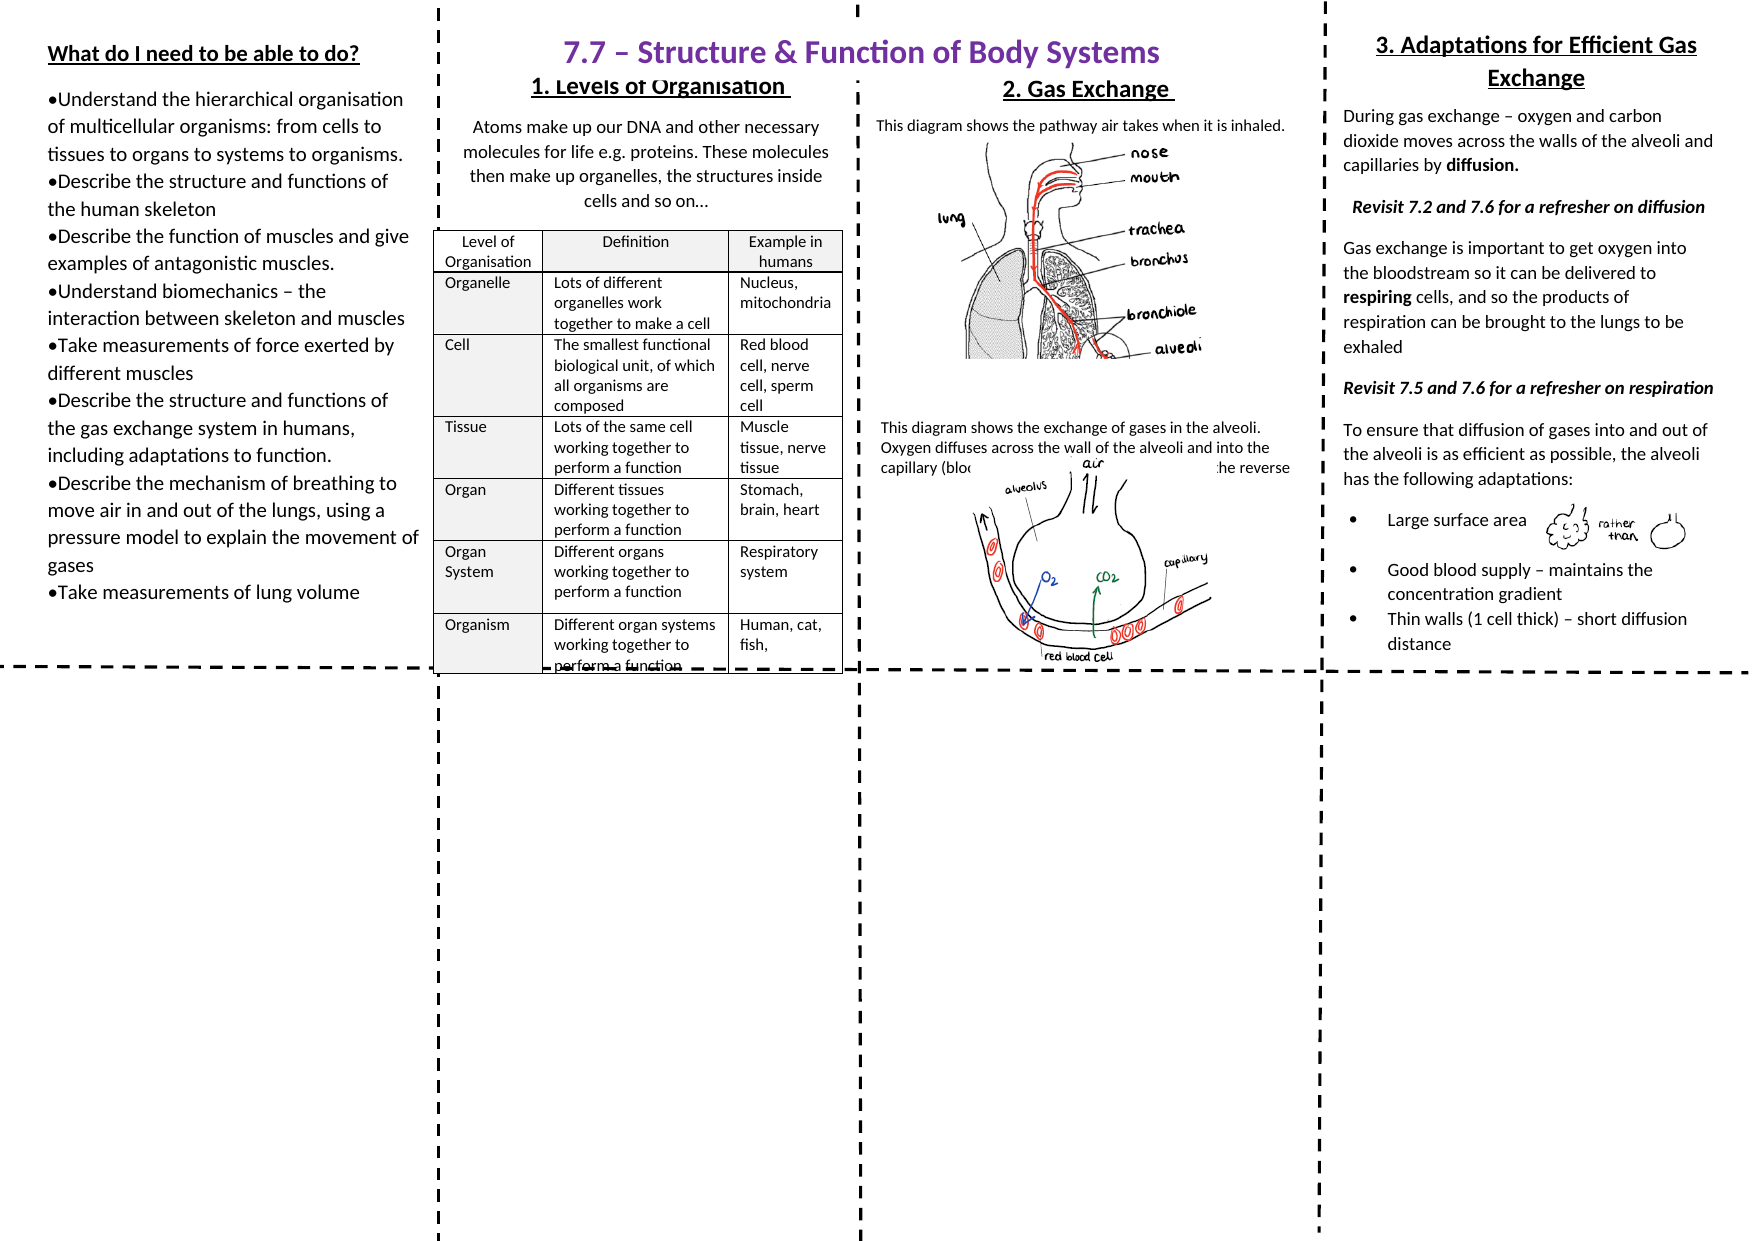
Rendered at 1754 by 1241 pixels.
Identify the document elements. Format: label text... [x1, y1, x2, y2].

table_cell Cell [434, 335, 542, 416]
table_cell Lots of different organelles work together to make a cell [543, 273, 728, 333]
table_cell Different organs working together to perform a function [543, 541, 728, 613]
table_cell The smallest functional biological unit, of which all organisms are composed [543, 335, 728, 416]
table_cell Stomach, brain, heart [729, 479, 842, 540]
table_cell Lots of the same cell working together to perform a function [543, 417, 728, 478]
table_cell Muscle tissue, nerve tissue [729, 417, 842, 478]
table_cell Organ System [434, 541, 542, 613]
table_cell Organism [434, 614, 542, 673]
table_header Example in humans [729, 231, 842, 271]
picture [931, 143, 1218, 358]
table_cell Different organ systems working together to perform a function [543, 614, 728, 673]
table_cell Tissue [434, 417, 542, 478]
picture [970, 456, 1218, 666]
table_cell Organelle [434, 273, 542, 333]
table_cell Organ [434, 479, 542, 540]
table_cell Red blood cell, nerve cell, sperm cell [729, 335, 842, 416]
table_cell Different tissues working together to perform a function [543, 479, 728, 540]
table_cell Human, cat, fish, [729, 614, 842, 673]
table_header Level of Organisation [434, 231, 542, 271]
table_header Definition [543, 231, 728, 271]
table_cell Respiratory system [729, 541, 842, 613]
table_cell Nucleus, mitochondria [729, 273, 842, 333]
picture [1545, 499, 1689, 552]
